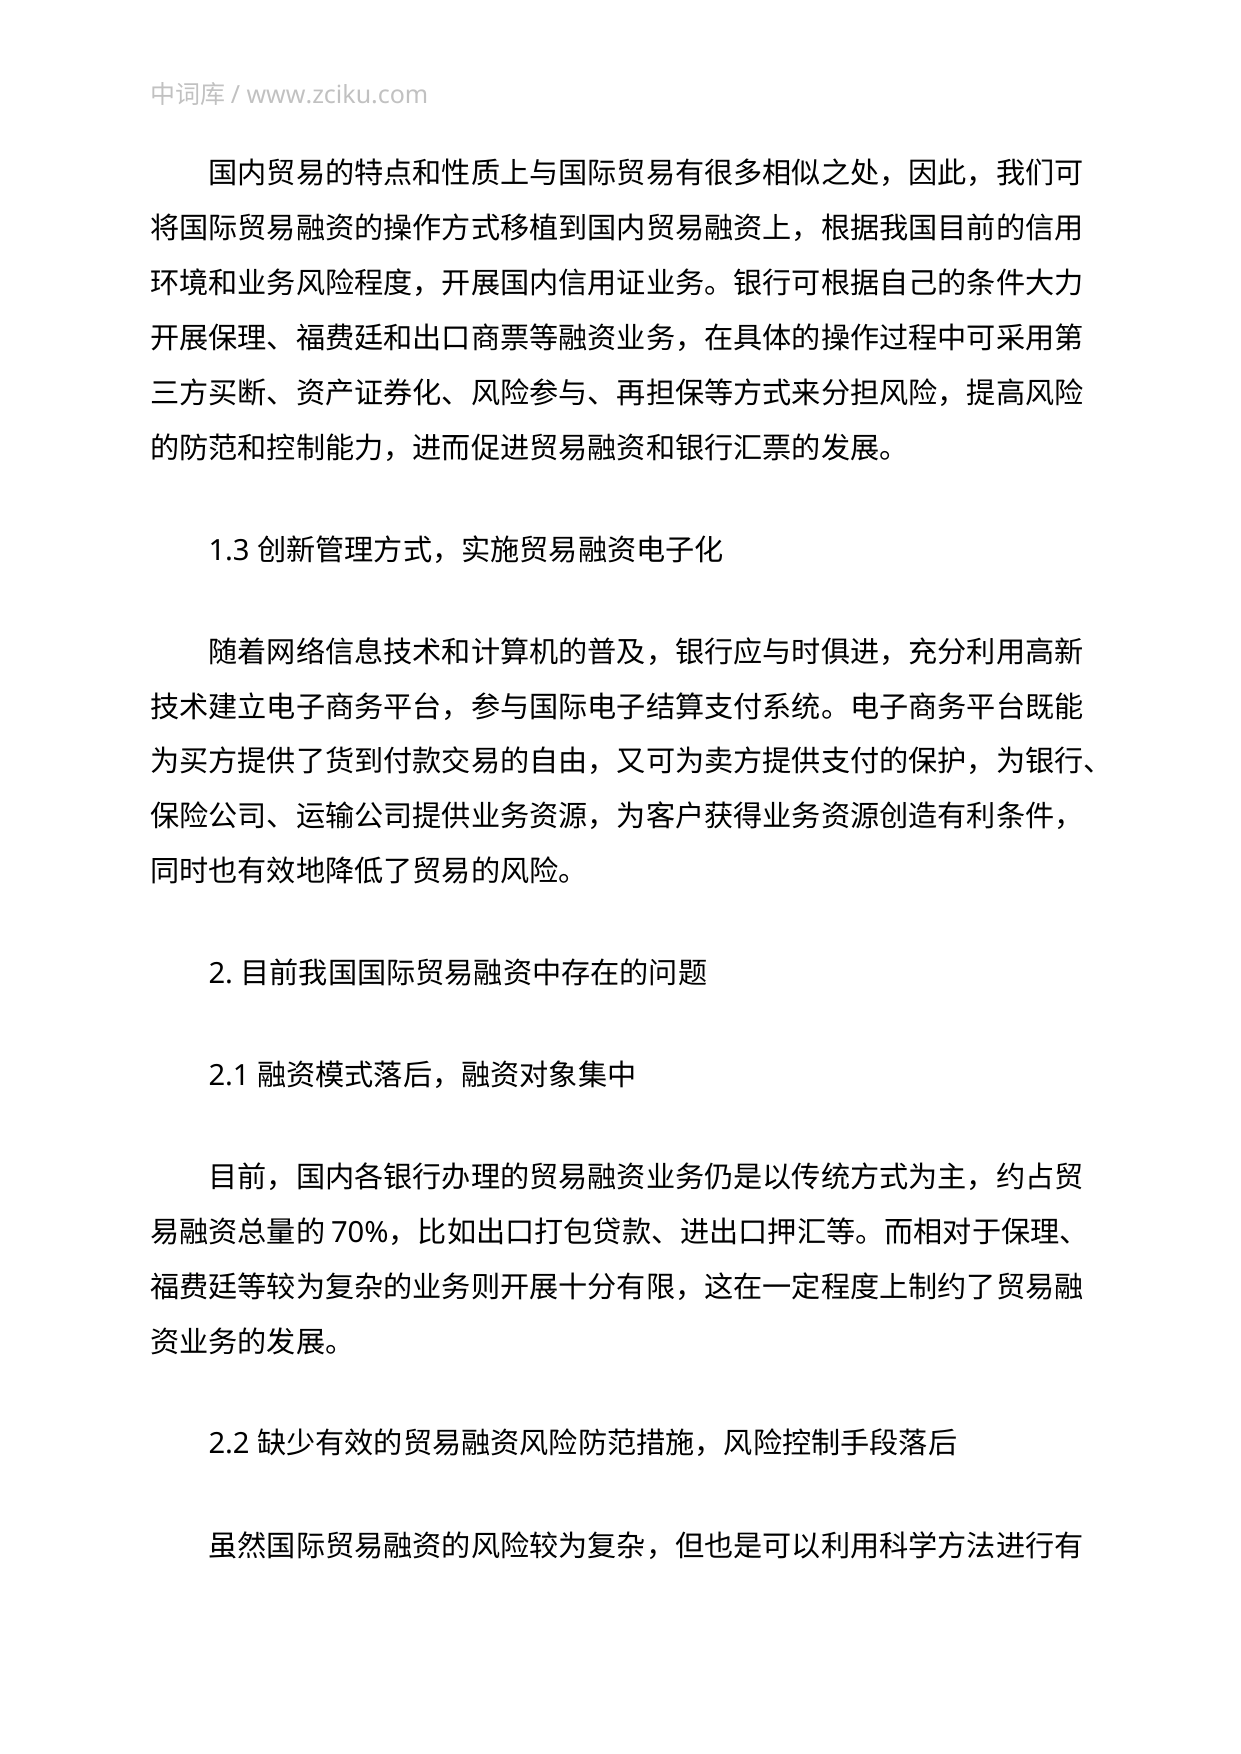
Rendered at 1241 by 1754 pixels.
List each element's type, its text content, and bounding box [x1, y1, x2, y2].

text 目前，国内各银行办理的贸易融资业务仍是以传统方式为主，约占贸易融资总量的70%，比如出口打包贷款、进出口押汇等。而相对于保理、福费廷等较为复杂的业务则开展十分有限，这在一定程度上制约了贸易融资业务的发展。 [150, 1153, 1090, 1361]
text 随着网络信息技术和计算机的普及，银行应与时俱进，充分利用高新技术建立电子商务平台，参与国际电子结算支付系统。电子商务平台既能为买方提供了货到付款交易的自由，又可为卖方提供支付的保护，为银行、保险公司、运输公司提供业务资源，为客户获得业务资源创造有利条件，同时也有效地降低了贸易的风险。 [150, 628, 1090, 890]
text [150, 1522, 1090, 1564]
text 国内贸易的特点和性质上与国际贸易有很多相似之处，因此，我们可将国际贸易融资的操作方式移植到国内贸易融资上，根据我国目前的信用环境和业务风险程度，开展国内信用证业务。银行可根据自己的条件大力开展保理、福费廷和出口商票等融资业务，在具体的操作过程中可采用第三方买断、资产证券化、风险参与、再担保等方式来分担风险，提高风险的防范和控制能力，进而促进贸易融资和银行汇票的发展。 [150, 150, 1090, 467]
text 2. 目前我国国际贸易融资中存在的问题 [150, 949, 1090, 992]
text 2.1 融资模式落后，融资对象集中 [150, 1052, 1090, 1094]
text 2.2 缺少有效的贸易融资风险防范措施，风险控制手段落后 [150, 1420, 1090, 1462]
text 1.3 创新管理方式，实施贸易融资电子化 [150, 526, 1090, 569]
